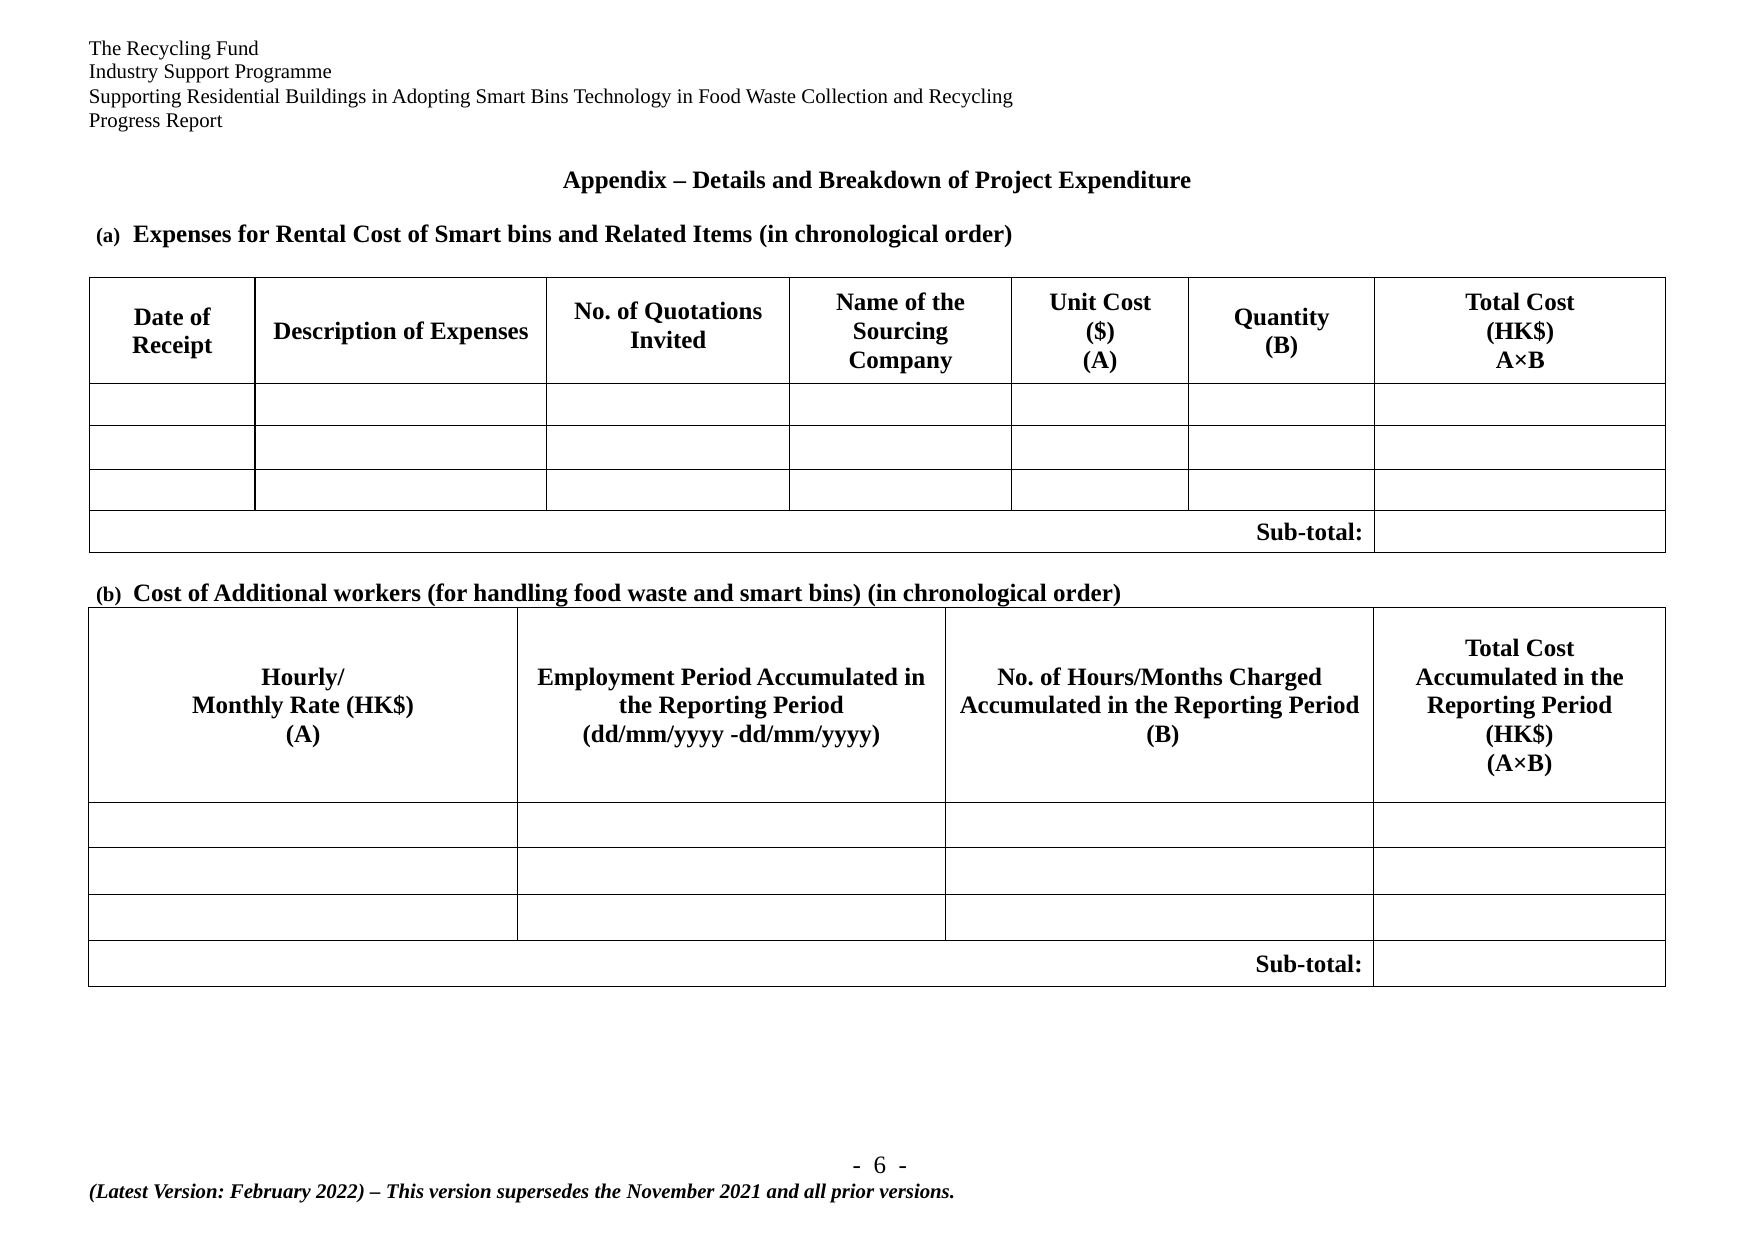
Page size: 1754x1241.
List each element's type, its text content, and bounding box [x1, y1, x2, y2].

table_header No. of Quotations Invited [547, 278, 789, 383]
table_cell [518, 848, 945, 893]
table_cell [89, 895, 517, 940]
table_cell [946, 848, 1373, 893]
table_cell [1375, 511, 1665, 552]
table_cell [547, 470, 789, 510]
table_cell [790, 426, 1011, 468]
table_cell [1374, 803, 1665, 847]
table_cell [89, 848, 517, 893]
table_cell [547, 384, 789, 425]
table_cell [89, 803, 517, 847]
table_header Total Cost Accumulated in the Reporting Period (HK$) (A×B) [1374, 608, 1665, 802]
table_cell [1189, 470, 1374, 510]
table_cell [790, 384, 1011, 425]
table_cell [518, 895, 945, 940]
table_cell [1375, 470, 1665, 510]
table_header Quantity (B) [1189, 278, 1374, 383]
table_cell [1012, 470, 1188, 510]
table_header Total Cost (HK$) A×B [1375, 278, 1665, 383]
table_cell [256, 470, 546, 510]
table_cell [1375, 384, 1665, 425]
table_cell [790, 470, 1011, 510]
table_header Hourly/ Monthly Rate (HK$) (A) [89, 608, 517, 802]
table_cell Sub-total: [89, 941, 1373, 986]
table_header Description of Expenses [256, 278, 546, 383]
table_cell [946, 803, 1373, 847]
table_cell Sub-total: [90, 511, 1374, 552]
table_cell [518, 803, 945, 847]
table_header Unit Cost ($) (A) [1012, 278, 1188, 383]
table_cell [1374, 895, 1665, 940]
table_cell [1012, 384, 1188, 425]
table_cell [256, 384, 546, 425]
table_cell [1189, 426, 1374, 468]
table_header Employment Period Accumulated in the Reporting Period (dd/mm/yyyy -dd/mm/yyyy) [518, 608, 945, 802]
table_header Name of the Sourcing Company [790, 278, 1011, 383]
table_cell [1189, 384, 1374, 425]
table_cell [1012, 426, 1188, 468]
table_cell [256, 426, 546, 468]
table_cell [90, 384, 254, 425]
subtitle Appendix – Details and Breakdown of Project Expenditure [89, 165, 1665, 194]
table_header Date of Receipt [90, 278, 254, 383]
table_cell [547, 426, 789, 468]
subtitle Cost of Additional workers (for handling food waste and smart bins) (in chronological order) [96, 578, 1665, 607]
table_cell [946, 895, 1373, 940]
subtitle Expenses for Rental Cost of Smart bins and Related Items (in chronological order) [96, 219, 1665, 248]
table_header No. of Hours/Months Charged Accumulated in the Reporting Period (B) [946, 608, 1373, 802]
table_cell [90, 470, 254, 510]
table_cell [90, 426, 254, 468]
table_cell [1374, 848, 1665, 893]
table_cell [1375, 426, 1665, 468]
table_cell [1374, 941, 1665, 986]
